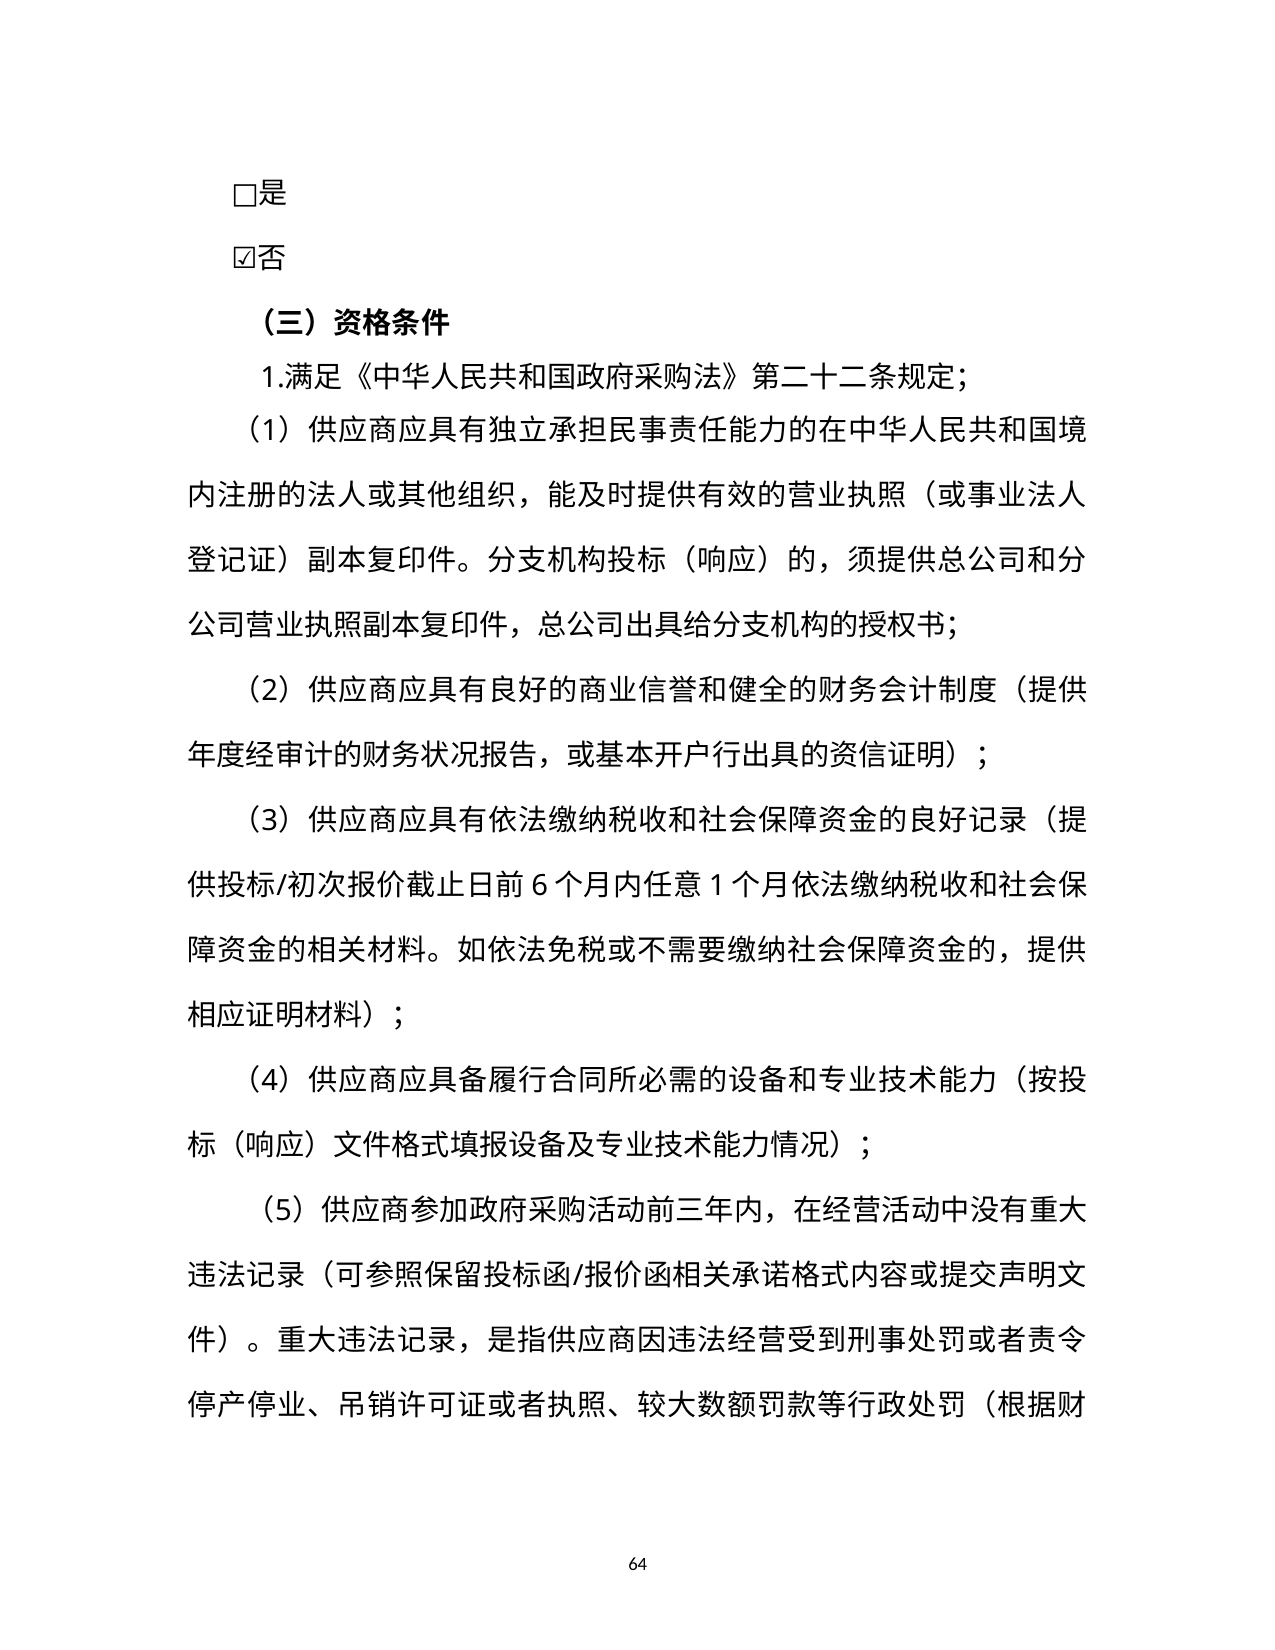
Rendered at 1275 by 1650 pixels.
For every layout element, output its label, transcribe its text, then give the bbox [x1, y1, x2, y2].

text （2）供应商应具有良好的商业信誉和健全的财务会计制度（提供年度经审计的财务状况报告，或基本开户行出具的资信证明）； [187, 655, 1088, 785]
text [187, 1175, 1088, 1435]
text （3）供应商应具有依法缴纳税收和社会保障资金的良好记录（提供投标/初次报价截止日前6个月内任意1个月依法缴纳税收和社会保障资金的相关材料。如依法免税或不需要缴纳社会保障资金的，提供相应证明材料）； [187, 785, 1088, 1045]
text 1.满足《中华人民共和国政府采购法》第二十二条规定； [187, 354, 1088, 395]
text （4）供应商应具备履行合同所必需的设备和专业技术能力（按投标（响应）文件格式填报设备及专业技术能力情况）； [187, 1045, 1088, 1175]
text □是 [187, 159, 1088, 224]
text ☑否 [187, 224, 1088, 289]
text （三）资格条件 [187, 289, 1088, 354]
text （1）供应商应具有独立承担民事责任能力的在中华人民共和国境内注册的法人或其他组织，能及时提供有效的营业执照（或事业法人登记证）副本复印件。分支机构投标（响应）的，须提供总公司和分公司营业执照副本复印件，总公司出具给分支机构的授权书； [187, 395, 1088, 655]
